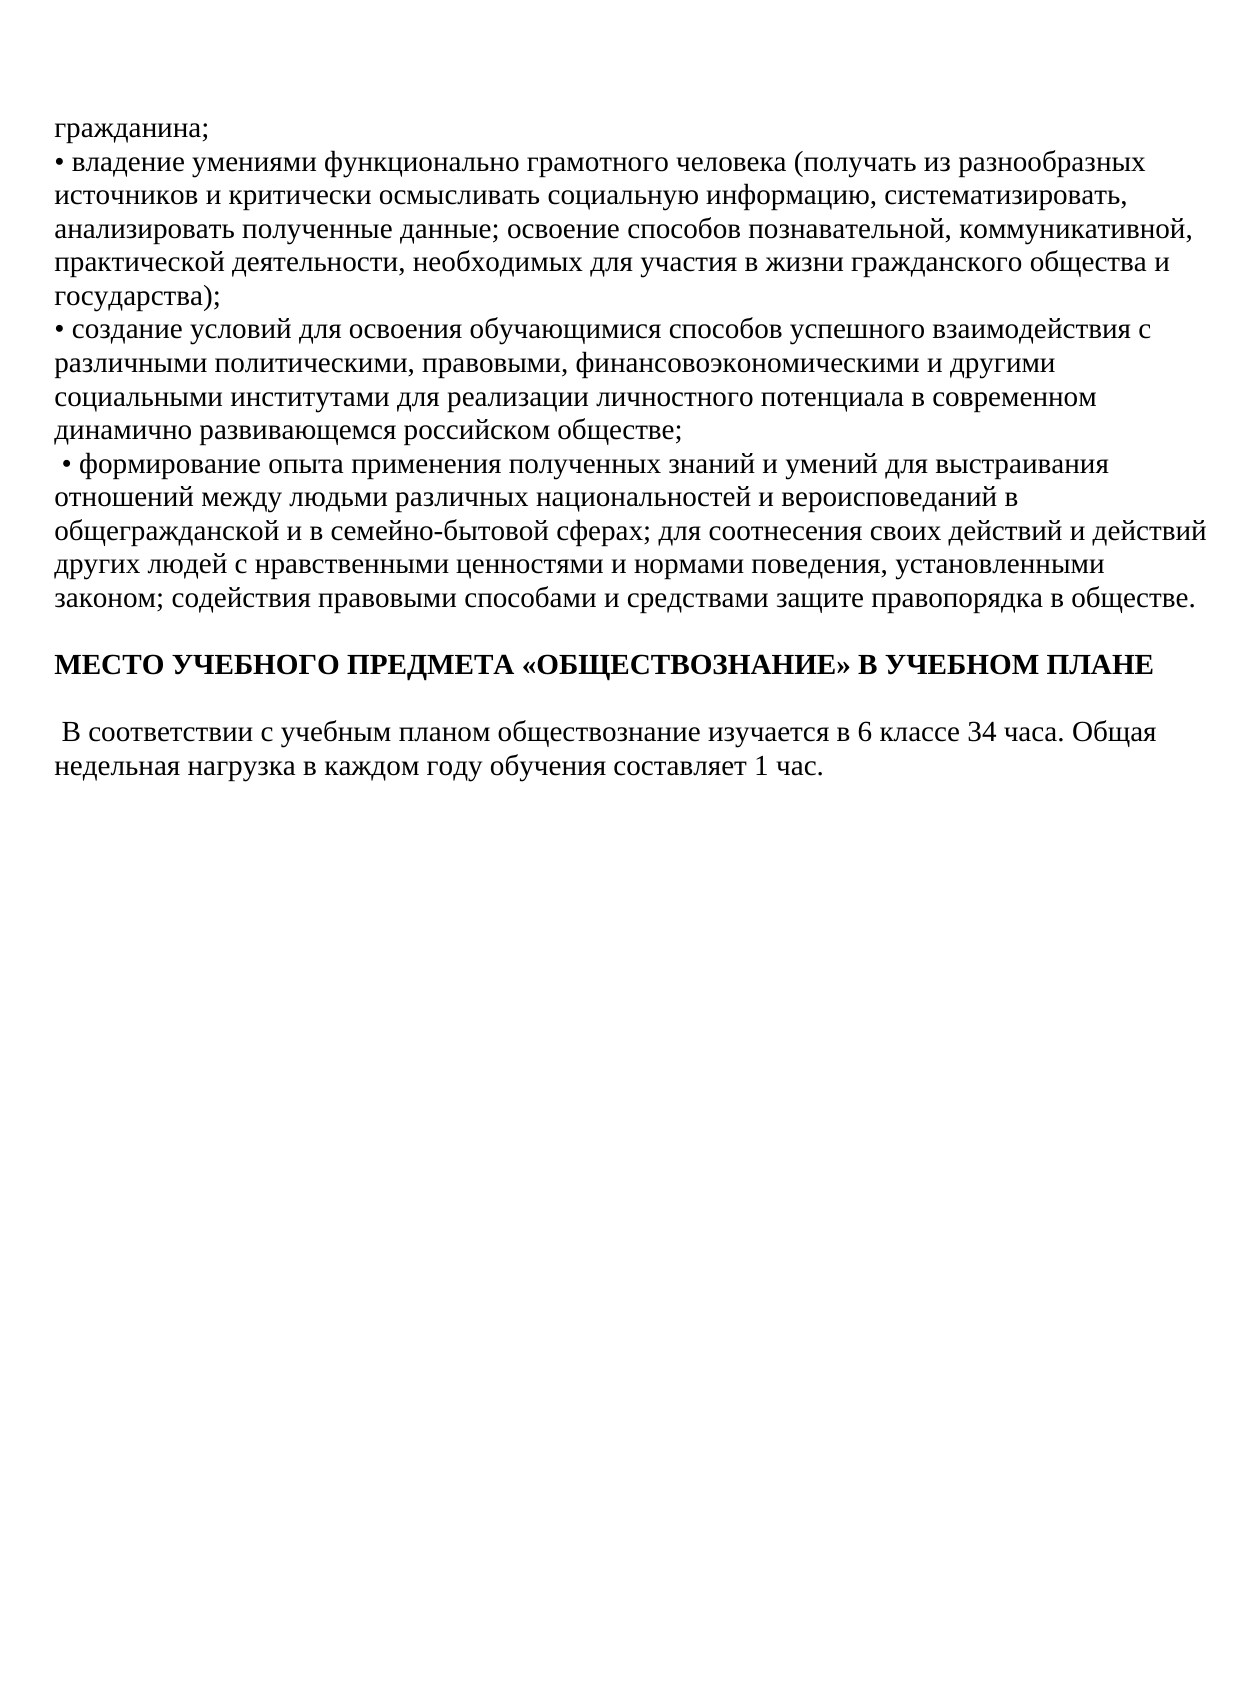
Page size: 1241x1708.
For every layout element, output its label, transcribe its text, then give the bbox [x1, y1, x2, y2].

text В соответствии с учебным планом обществознание изучается в 6 классе 34 часа. Общая недельная нагрузка в каждом году обучения составляет 1 час. [54, 714, 1211, 781]
text • формирование опыта применения полученных знаний и умений для выстраивания отношений между людьми различных национальностей и вероисповеданий в общегражданской и в семейно-бытовой сферах; для соотнесения своих действий и действий других людей с нравственными ценностями и нормами поведения, установленными законом; содействия правовыми способами и средствами защите правопорядка в обществе. [54, 446, 1211, 613]
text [54, 110, 1211, 144]
text • создание условий для освоения обучающимися способов успешного взаимодействия с различными политическими, правовыми, финансовоэкономическими и другими социальными институтами для реализации личностного потенциала в современном динамично развивающемся российском обществе; [54, 312, 1211, 446]
text • владение умениями функционально грамотного человека (получать из разнообразных источников и критически осмысливать социальную информацию, систематизировать, анализировать полученные данные; освоение способов познавательной, коммуникативной, практической деятельности, необходимых для участия в жизни гражданского общества и государства); [54, 144, 1211, 312]
text МЕСТО УЧЕБНОГО ПРЕДМЕТА «ОБЩЕСТВОЗНАНИЕ» В УЧЕБНОМ ПЛАНЕ [54, 647, 1211, 681]
